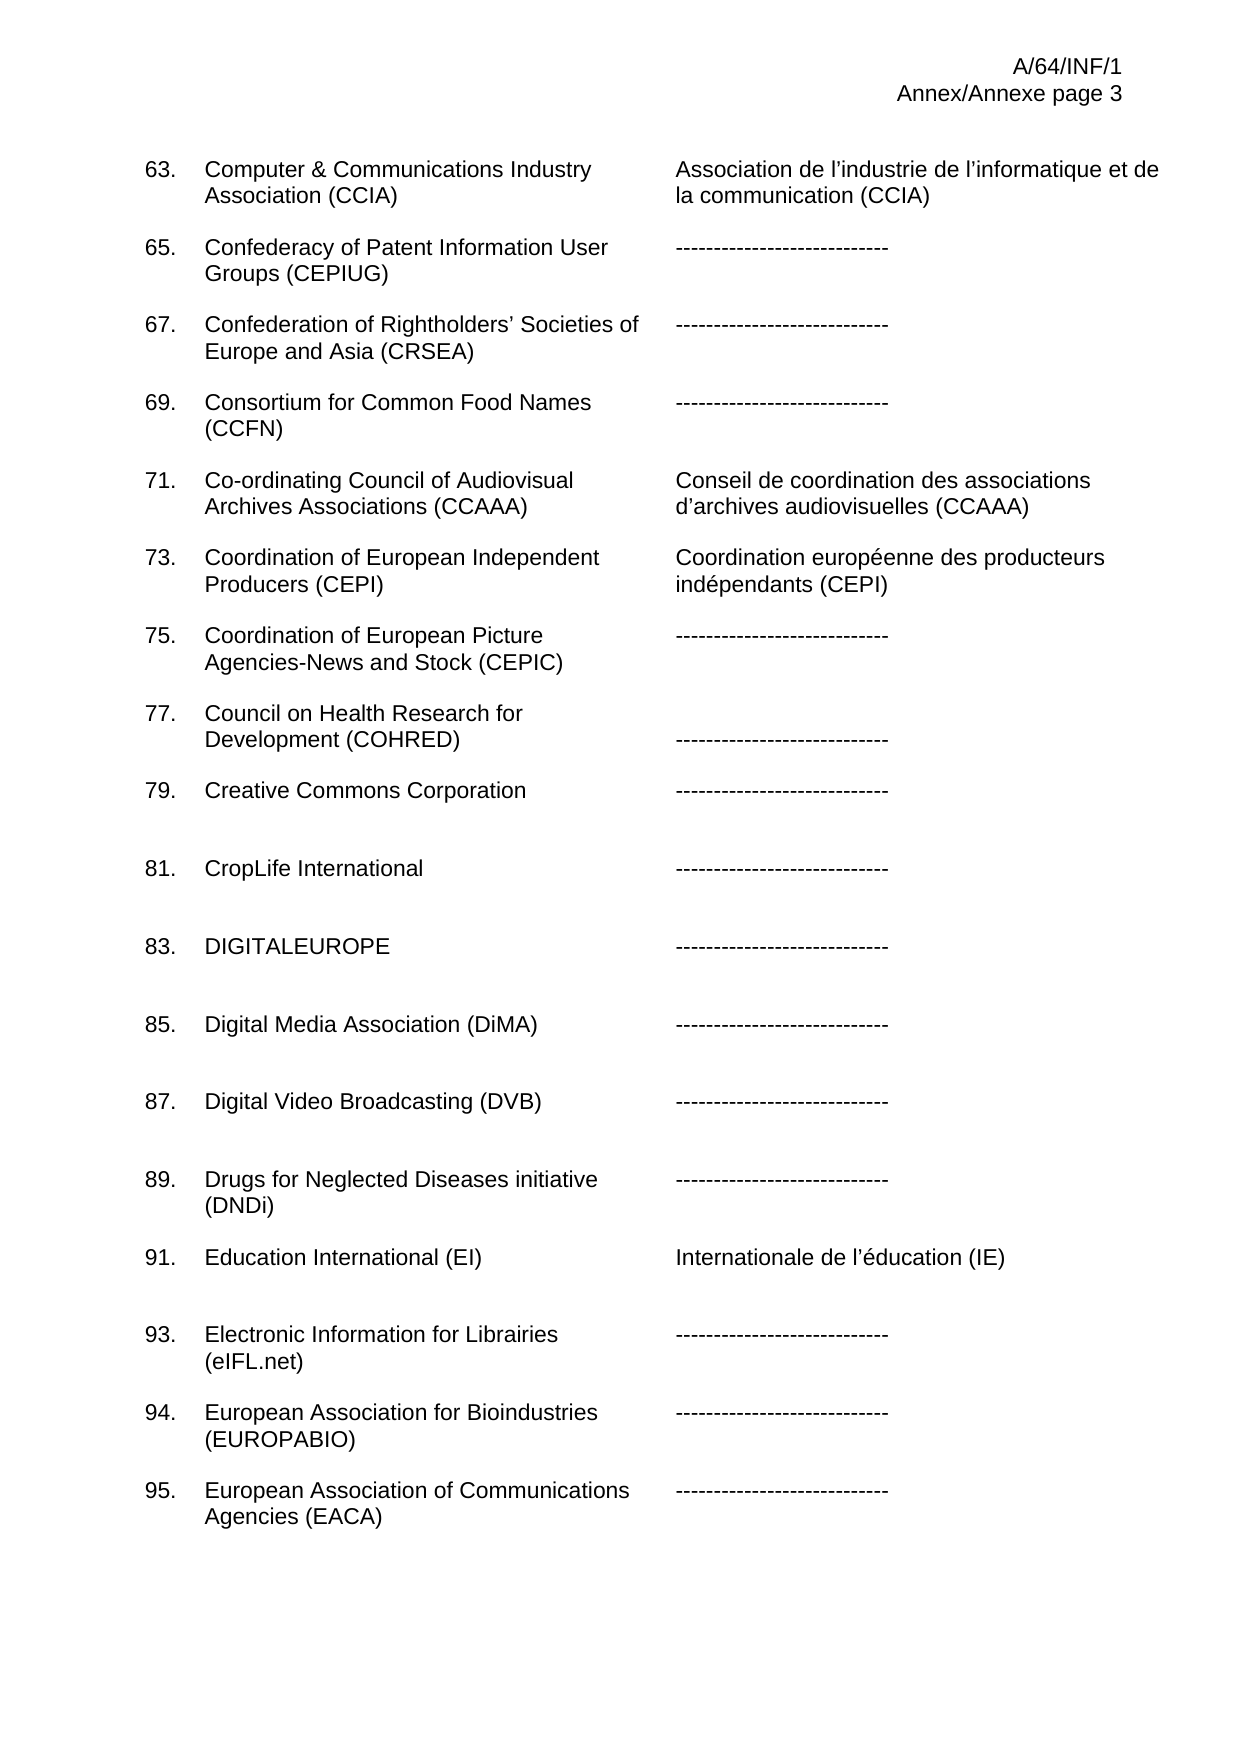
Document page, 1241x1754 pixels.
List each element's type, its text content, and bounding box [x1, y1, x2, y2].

table_cell ---------------------------- [664, 1477, 1186, 1554]
table_cell Digital Video Broadcasting (DVB) [193, 1088, 664, 1166]
table_cell CropLife International [193, 855, 664, 933]
table_cell ---------------------------- [664, 1321, 1189, 1399]
table_cell Internationale de l’éducation (IE) [664, 1244, 1189, 1321]
table_cell [83, 622, 193, 700]
table_cell [83, 389, 193, 467]
table_cell Coordination of European Independent Producers (CEPI) [193, 544, 664, 622]
table_cell Coordination of European Picture Agencies-News and Stock (CEPIC) [193, 622, 664, 700]
table_cell ---------------------------- [664, 234, 1189, 311]
table_cell Co-ordinating Council of Audiovisual Archives Associations (CCAAA) [193, 467, 664, 544]
table_cell [83, 700, 193, 777]
table_cell ---------------------------- [664, 1088, 1189, 1166]
table_cell [83, 1011, 193, 1088]
table_cell ---------------------------- [664, 389, 1189, 467]
table_cell ---------------------------- [664, 855, 1189, 933]
table_cell Association de l’industrie de l’informatique et de la communication (CCIA) [664, 156, 1189, 233]
table_cell Confederation of Rightholders’ Societies of Europe and Asia (CRSEA) [193, 311, 664, 389]
table_cell Drugs for Neglected Diseases initiative (DNDi) [193, 1166, 664, 1244]
table_cell [83, 234, 193, 311]
table_cell [83, 1166, 193, 1244]
table_cell ---------------------------- [664, 1011, 1189, 1088]
table_cell Consortium for Common Food Names (CCFN) [193, 389, 664, 467]
table_cell Confederacy of Patent Information User Groups (CEPIUG) [193, 234, 664, 311]
table_cell [83, 544, 193, 622]
table_cell [81, 1477, 193, 1554]
table_cell European Association for Bioindustries (EUROPABIO) [193, 1399, 664, 1477]
table_cell Coordination européenne des producteurs indépendants (CEPI) [664, 544, 1189, 622]
table_cell ---------------------------- [664, 1399, 1186, 1477]
table_cell [83, 311, 193, 389]
table_cell Computer & Communications Industry Association (CCIA) [193, 156, 664, 233]
table_cell Digital Media Association (DiMA) [193, 1011, 664, 1088]
table_cell [83, 933, 193, 1011]
table_cell Conseil de coordination des associations d’archives audiovisuelles (CCAAA) [664, 467, 1189, 544]
table_cell [83, 1321, 193, 1399]
table_cell Education International (EI) [193, 1244, 664, 1321]
table_cell DIGITALEUROPE [193, 933, 664, 1011]
table_cell [83, 778, 193, 855]
table_cell ---------------------------- [664, 311, 1189, 389]
table_cell ---------------------------- [664, 778, 1189, 855]
table_cell [83, 1088, 193, 1166]
table_cell [83, 156, 193, 233]
table_cell ---------------------------- [664, 1166, 1189, 1244]
table_cell ---------------------------- [664, 700, 1189, 777]
table_cell European Association of Communications Agencies (EACA) [193, 1477, 664, 1554]
table_cell Electronic Information for Librairies (eIFL.net) [193, 1321, 664, 1399]
table_cell ---------------------------- [664, 933, 1189, 1011]
table_cell Creative Commons Corporation [193, 778, 664, 855]
table_cell [83, 855, 193, 933]
table_cell [83, 467, 193, 544]
table_cell ---------------------------- [664, 622, 1189, 700]
table_cell Council on Health Research for Development (COHRED) [193, 700, 664, 777]
table_cell [83, 1244, 193, 1321]
table_cell [81, 1399, 193, 1477]
